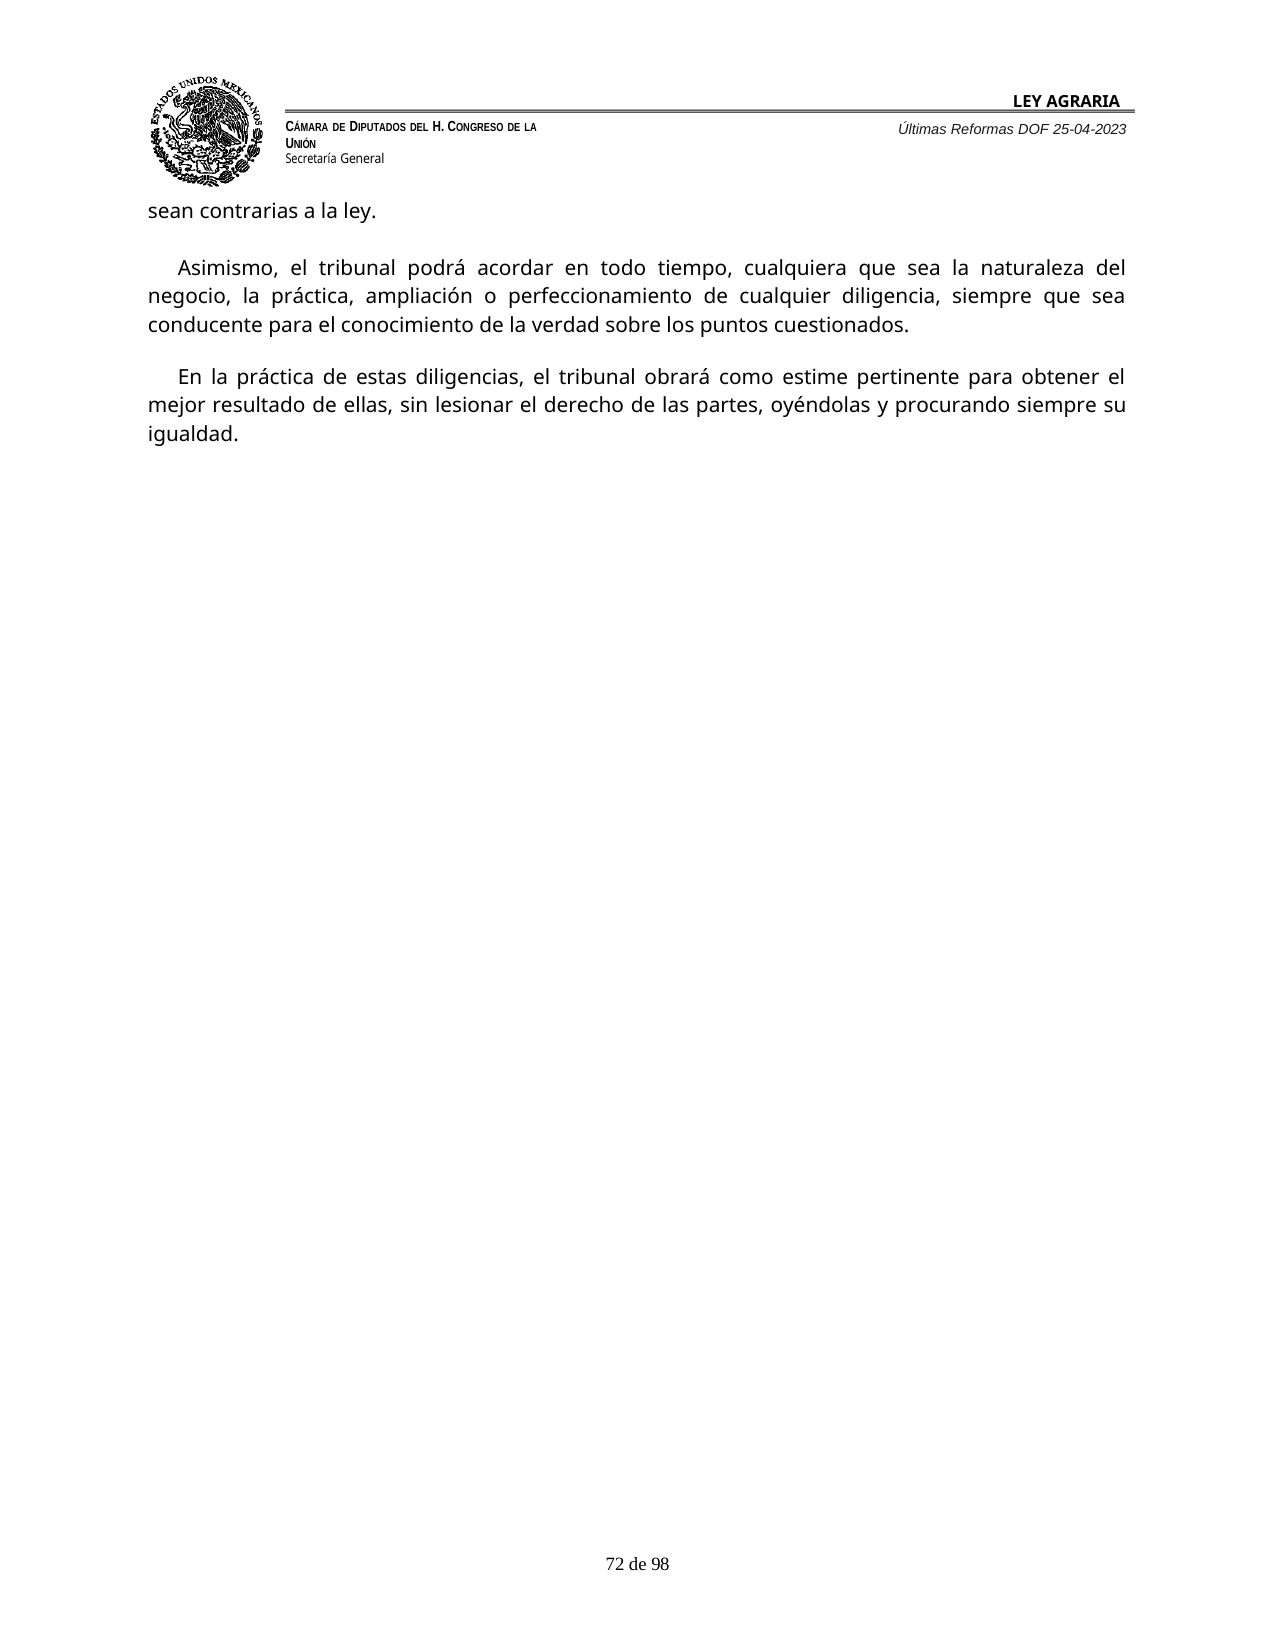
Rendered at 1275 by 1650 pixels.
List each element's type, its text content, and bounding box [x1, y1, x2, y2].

picture [150, 76, 263, 187]
text Asimismo, el tribunal podrá acordar en todo tiempo, cualquiera que sea la naturaleza del negocio, la práctica, ampliación o perfeccionamiento de cualquier diligencia, siempre que sea conducente para el conocimiento de la verdad sobre los puntos cuestionados. [148, 253, 1127, 338]
text Artículo 186.- En el procedimiento agrario serán admisibles toda clase de pruebas, mientras no sean contrarias a la ley. [148, 196, 1127, 224]
text En la práctica de estas diligencias, el tribunal obrará como estime pertinente para obtener el mejor resultado de ellas, sin lesionar el derecho de las partes, oyéndolas y procurando siempre su igualdad. [148, 362, 1127, 447]
